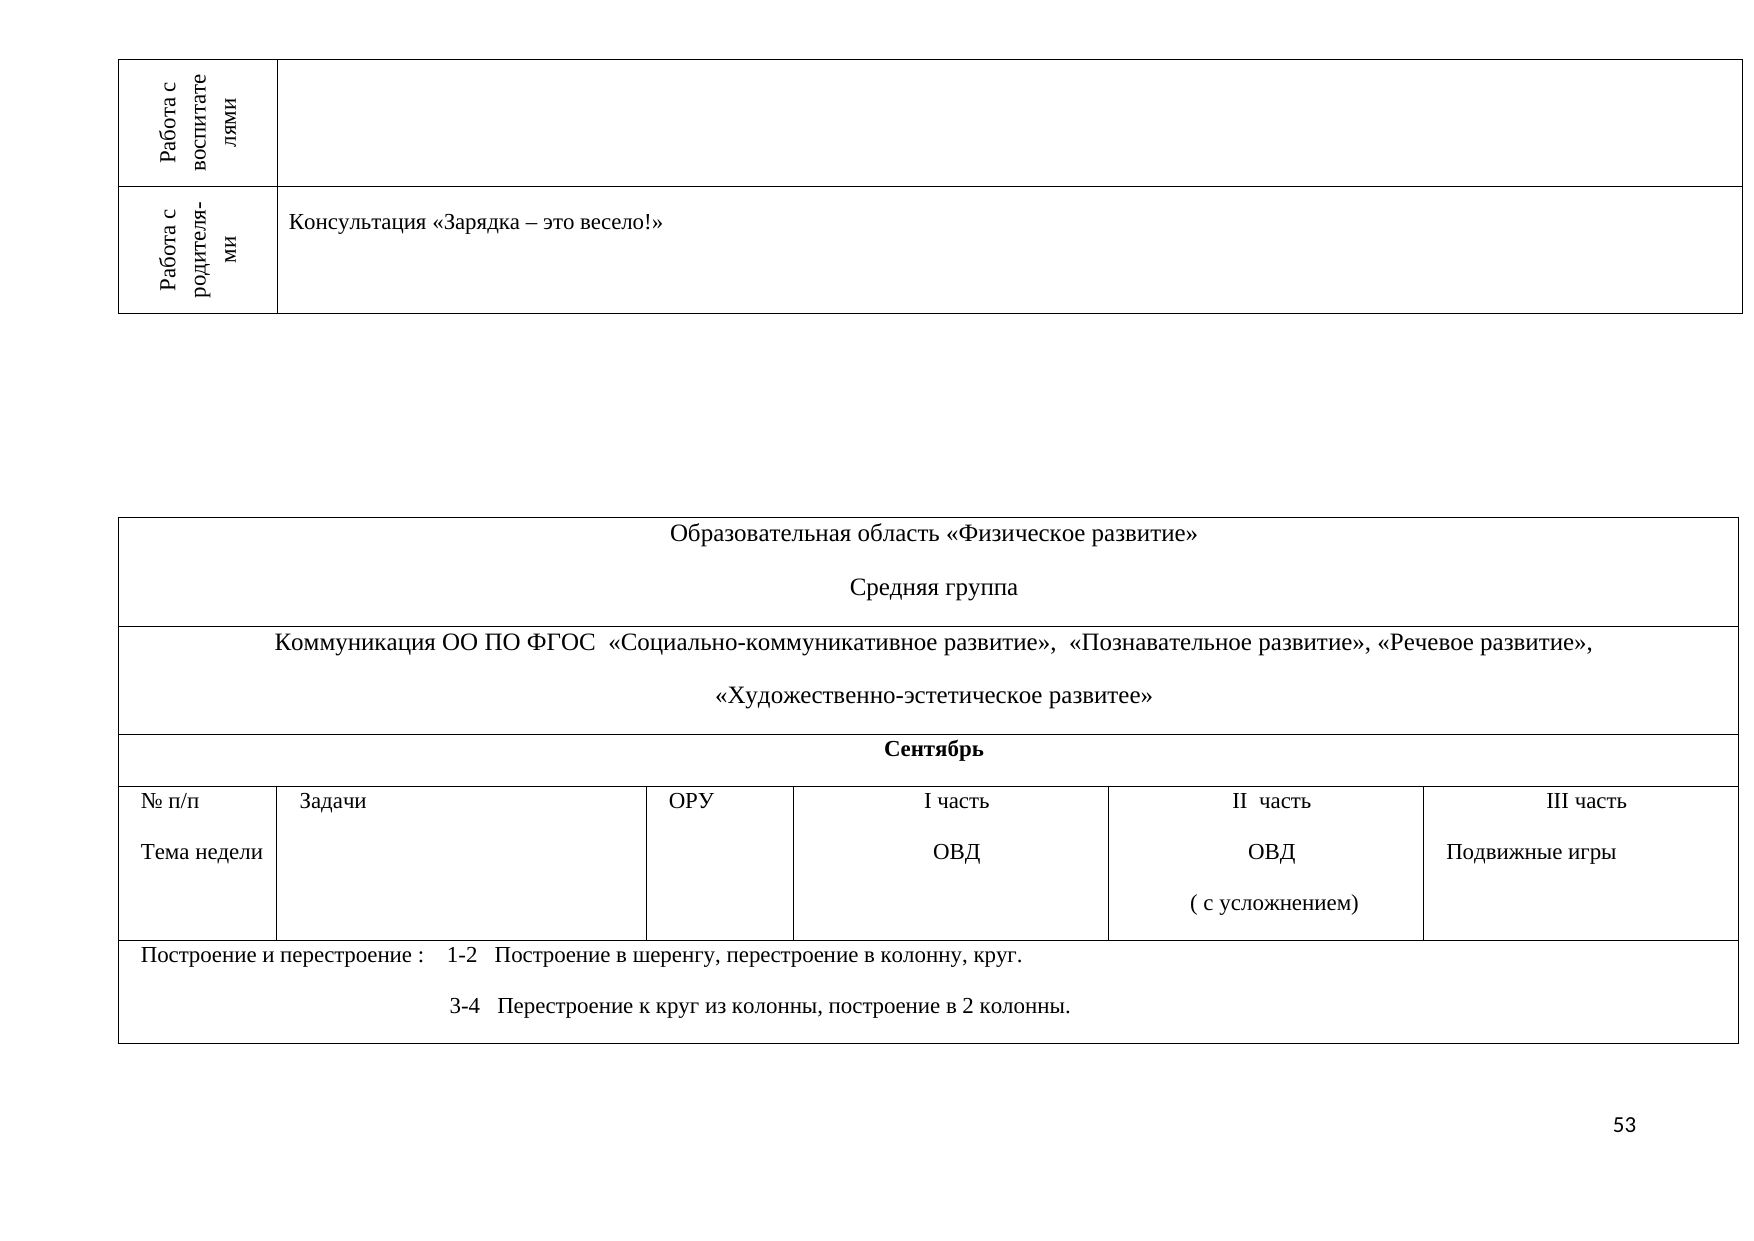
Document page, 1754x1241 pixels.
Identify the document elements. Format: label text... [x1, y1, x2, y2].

table_cell III часть Подвижные игры [1424, 787, 1738, 940]
table_cell ОРУ [647, 787, 793, 940]
table_cell II часть ОВД ( с усложнением) [1109, 787, 1423, 940]
table_header Образовательная область «Физическое развитие» Средняя группа [119, 518, 1738, 626]
table_cell Сентябрь [119, 735, 1738, 786]
table_cell Задачи [277, 787, 646, 940]
table_cell Консультация «Зарядка – это весело!» [278, 187, 1742, 313]
table_cell № п/п Тема недели [119, 787, 276, 940]
table_cell Работа с родителя-ми [119, 187, 277, 313]
table_cell I часть ОВД [794, 787, 1108, 940]
table_cell [278, 60, 1742, 186]
table_cell Коммуникация ОО ПО ФГОС «Социально-коммуникативное развитие», «Познавательное развитие», «Речевое развитие», «Художественно-эстетическое развитее» [119, 627, 1738, 734]
table_cell Построение и перестроение : 1-2 Построение в шеренгу, перестроение в колонну, круг. 3-4 Перестроение к круг из колонны, построение в 2 колонны. [119, 941, 1738, 1043]
table_cell Работа с воспитателями [119, 60, 277, 186]
